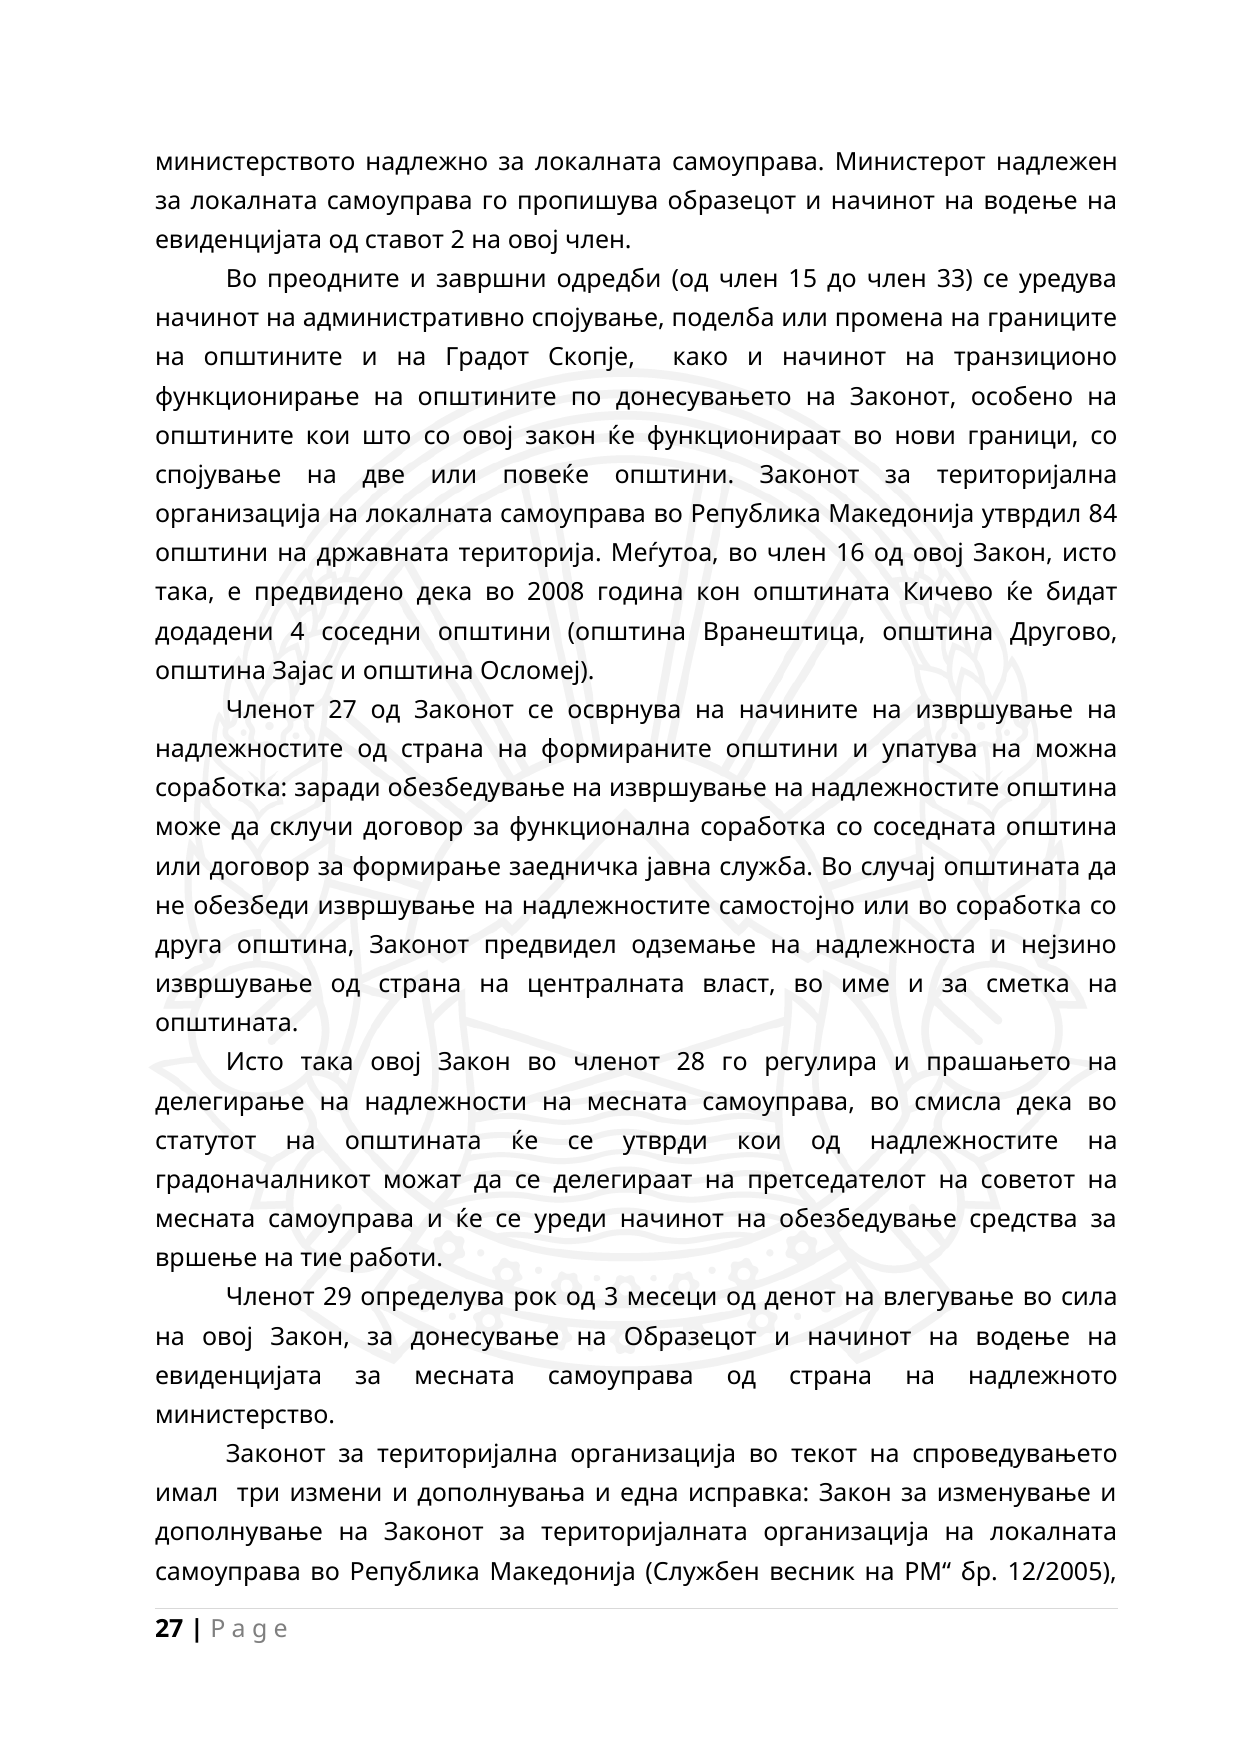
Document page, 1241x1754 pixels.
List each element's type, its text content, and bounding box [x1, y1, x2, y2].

text Членот 29 определува рок од 3 месеци од денот на влегување во сила на овој Закон, за донесување на Образецот и начинот на водење на евиденцијата за месната самоуправа од страна на надлежното министерство. [155, 1279, 1118, 1431]
picture [148, 368, 1102, 1374]
text Членот 27 од Законот се осврнува на начините на извршување на надлежностите од страна на формираните општини и упатува на можна соработка: заради обезбедување на извршување на надлежностите општина може да склучи договор за функционална соработка со соседната општина или договор за формирање заедничка јавна служба. Во случај општината да не обезбеди извршување на надлежностите самостојно или во соработка со друга општина, Законот предвидел одземање на надлежноста и нејзино извршување од страна на централната власт, во име и за сметка на општината. [155, 691, 1118, 1039]
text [155, 143, 1118, 256]
text Во преодните и завршни одредби (од член 15 до член 33) се уредува начинот на административно спојување, поделба или промена на границите на општините и на Градот Скопје, како и начинот на транзиционо функционирање на општините по донесувањето на Законот, особено на општините кои што со овој закон ќе функционираат во нови граници, со спојување на две или повеќе општини. Законот за територијална организација на локалната самоуправа во Република Македонија утврдил 84 општини на државната територија. Меѓутоа, во член 16 од овој Закон, исто така, е предвидено дека во 2008 година кон општината Кичево ќе бидат додадени 4 соседни општини (општина Вранештица, општина Другово, општина Зајас и општина Осломеј). [155, 261, 1118, 686]
text Исто така овој Закон во членот 28 го регулира и прашањето на делегирање на надлежности на месната самоуправа, во смисла дека во статутот на општината ќе се утврди кои од надлежностите на градоначалникот можат да се делегираат на претседателот на советот на месната самоуправа и ќе се уреди начинот на обезбедување средства за вршење на тие работи. [155, 1044, 1118, 1274]
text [155, 1436, 1118, 1587]
